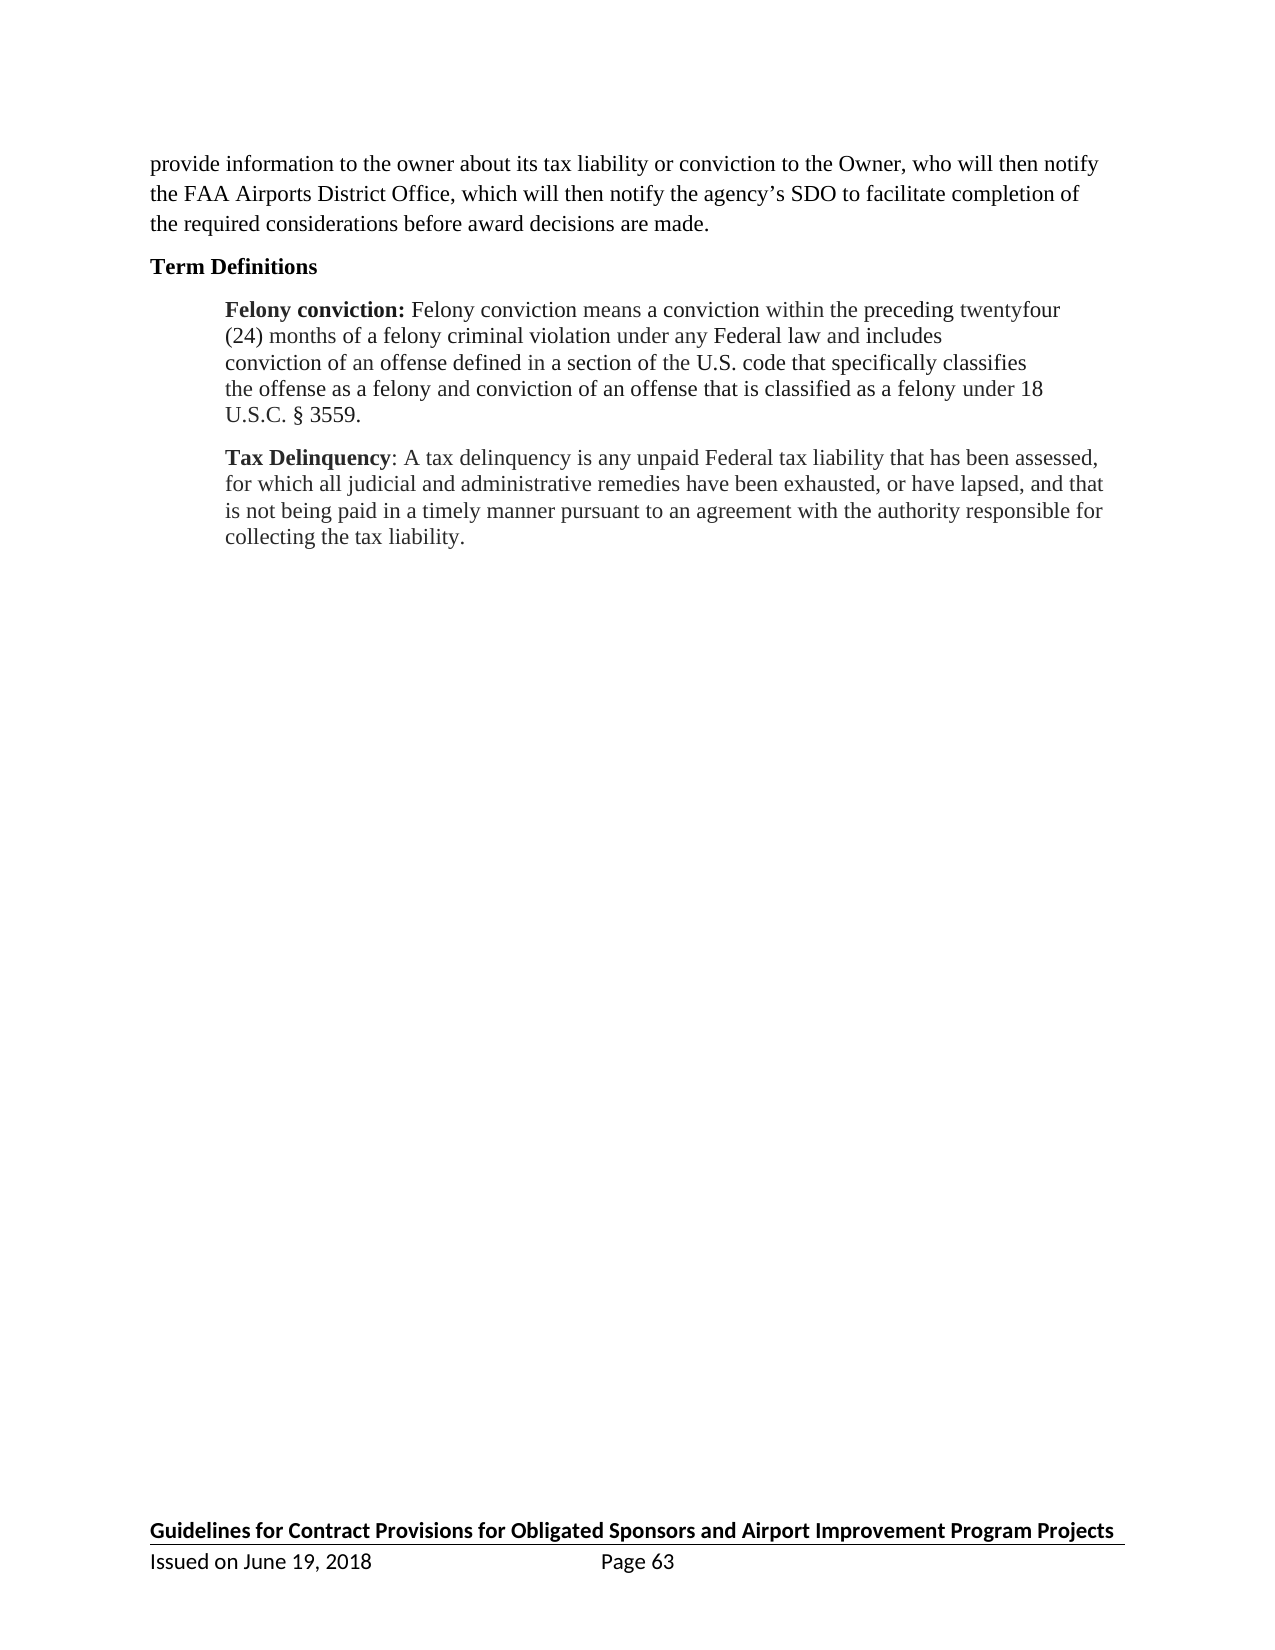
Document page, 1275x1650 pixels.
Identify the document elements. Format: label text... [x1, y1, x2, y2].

text the offense as a felony and conviction of an offense that is classified as a felony under 18 [225, 375, 1110, 401]
text Term Definitions [150, 253, 1110, 279]
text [150, 150, 1110, 237]
text Felony conviction: Felony conviction means a conviction within the preceding twentyfour [225, 296, 1110, 322]
text conviction of an offense defined in a section of the U.S. code that specifically classifies [225, 348, 1110, 375]
text U.S.C. § 3559. [225, 401, 1110, 428]
text (24) months of a felony criminal violation under any Federal law and includes [225, 322, 1110, 348]
text Tax Delinquency: A tax delinquency is any unpaid Federal tax liability that has been assessed, for which all judicial and administrative remedies have been exhausted, or have lapsed, and that is not being paid in a timely manner pursuant to an agreement with the authority responsible for collecting the tax liability. [225, 444, 1110, 549]
